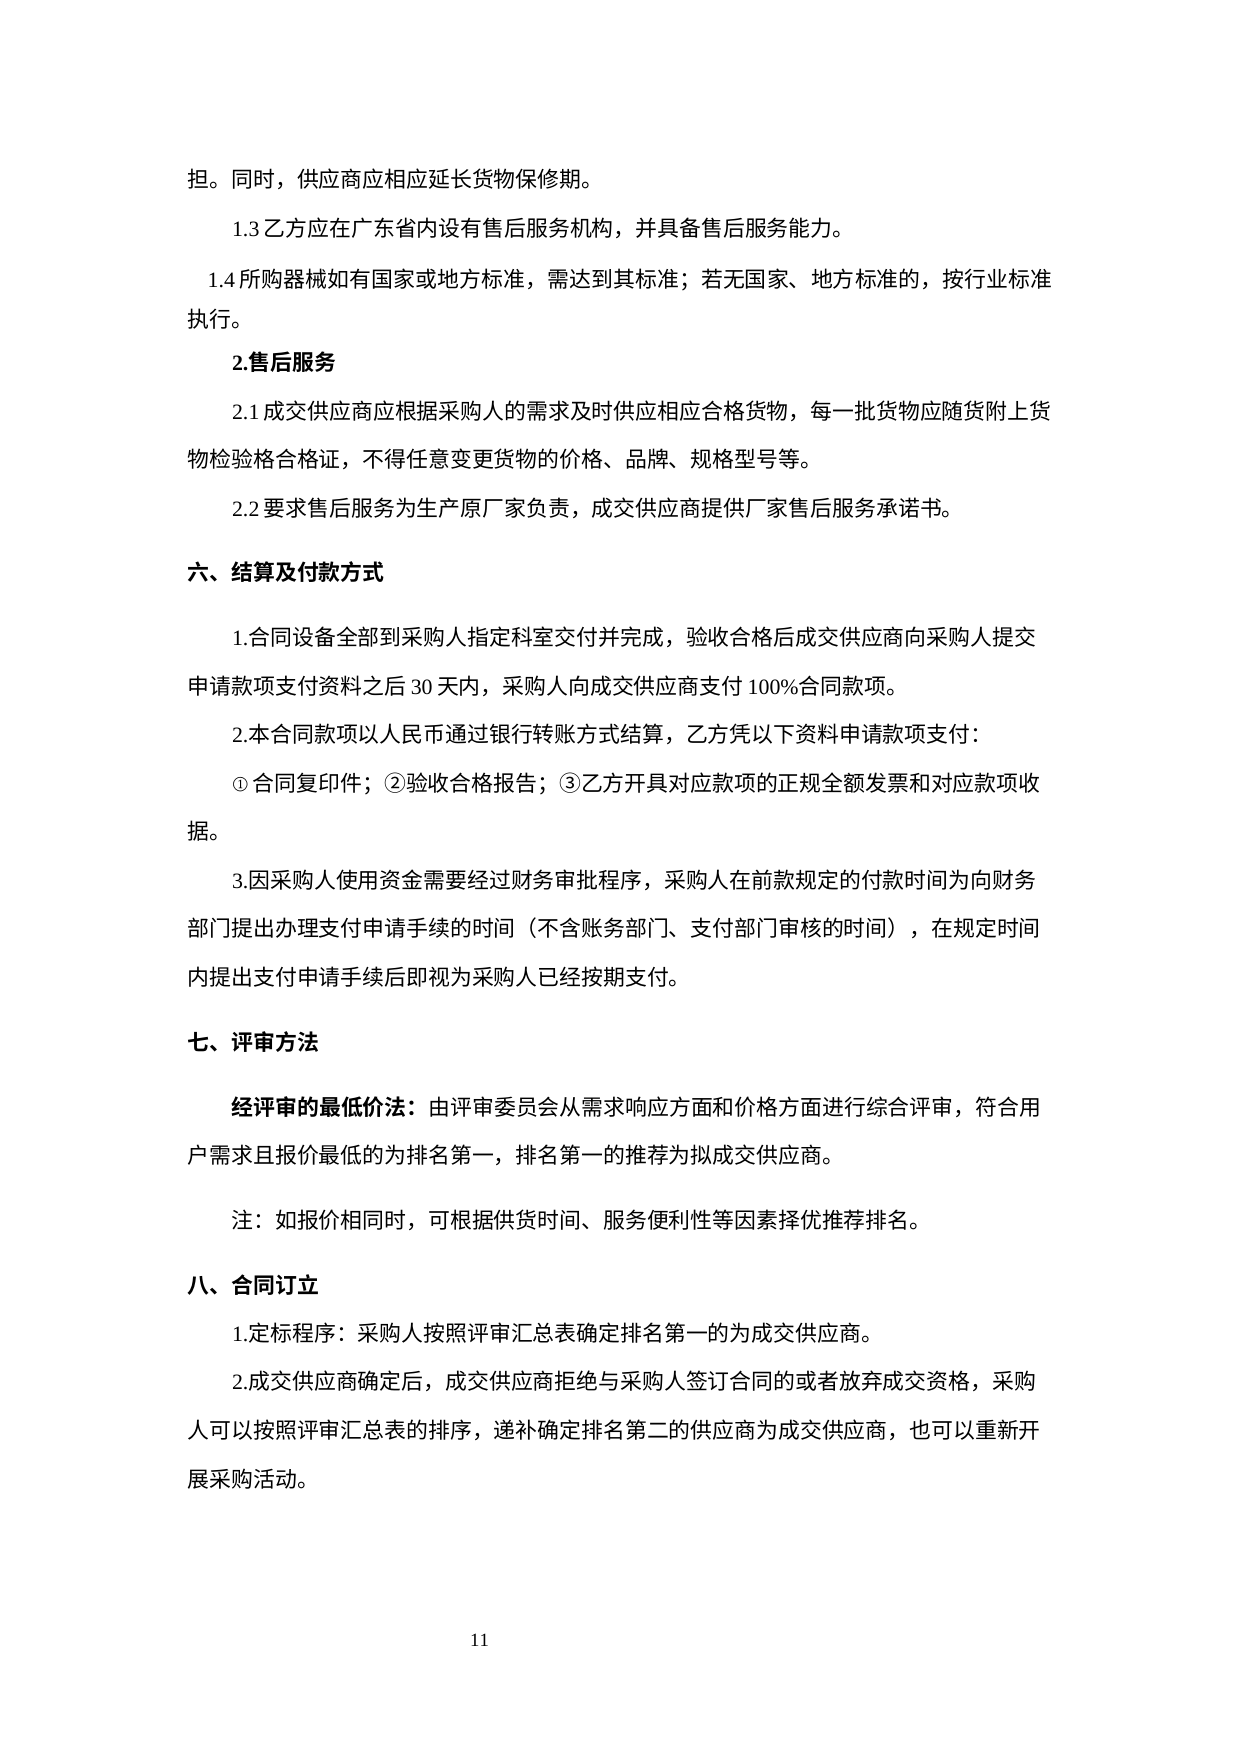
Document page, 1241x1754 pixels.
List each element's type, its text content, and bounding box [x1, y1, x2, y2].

text 1.4所购器械如有国家或地方标准，需达到其标准；若无国家、地方标准的，按行业标准执行。 [187, 261, 1053, 334]
list 2.售后服务 [187, 345, 1053, 377]
text 注：如报价相同时，可根据供货时间、服务便利性等因素择优推荐排名。 [187, 1202, 1053, 1235]
text 七、评审方法 [187, 1024, 1053, 1057]
list 2.成交供应商确定后，成交供应商拒绝与采购人签订合同的或者放弃成交资格，采购人可以按照评审汇总表的排序，递补确定排名第二的供应商为成交供应商，也可以重新开展采购活动。 [187, 1364, 1053, 1494]
list 1.合同设备全部到采购人指定科室交付并完成，验收合格后成交供应商向采购人提交申请款项支付资料之后30天内，采购人向成交供应商支付100%合同款项。 [187, 620, 1053, 701]
text 六、结算及付款方式 [187, 555, 1053, 587]
list ①合同复印件；②验收合格报告；③乙方开具对应款项的正规全额发票和对应款项收据。 [187, 765, 1053, 846]
list 2.1成交供应商应根据采购人的需求及时供应相应合格货物，每一批货物应随货附上货物检验格合格证，不得任意变更货物的价格、品牌、规格型号等。 [187, 393, 1053, 474]
list 3.因采购人使用资金需要经过财务审批程序，采购人在前款规定的付款时间为向财务部门提出办理支付申请手续的时间（不含账务部门、支付部门审核的时间），在规定时间内提出支付申请手续后即视为采购人已经按期支付。 [187, 862, 1053, 992]
list 2.本合同款项以人民币通过银行转账方式结算，乙方凭以下资料申请款项支付： [187, 717, 1053, 749]
list 1.3乙方应在广东省内设有售后服务机构，并具备售后服务能力。 [187, 210, 1053, 243]
text 经评审的最低价法：由评审委员会从需求响应方面和价格方面进行综合评审，符合用户需求且报价最低的为排名第一，排名第一的推荐为拟成交供应商。 [187, 1089, 1053, 1170]
subtitle 八、合同订立 [187, 1267, 1053, 1300]
list 2.2要求售后服务为生产原厂家负责，成交供应商提供厂家售后服务承诺书。 [187, 490, 1053, 523]
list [187, 162, 1053, 194]
list 1.定标程序：采购人按照评审汇总表确定排名第一的为成交供应商。 [187, 1316, 1053, 1348]
